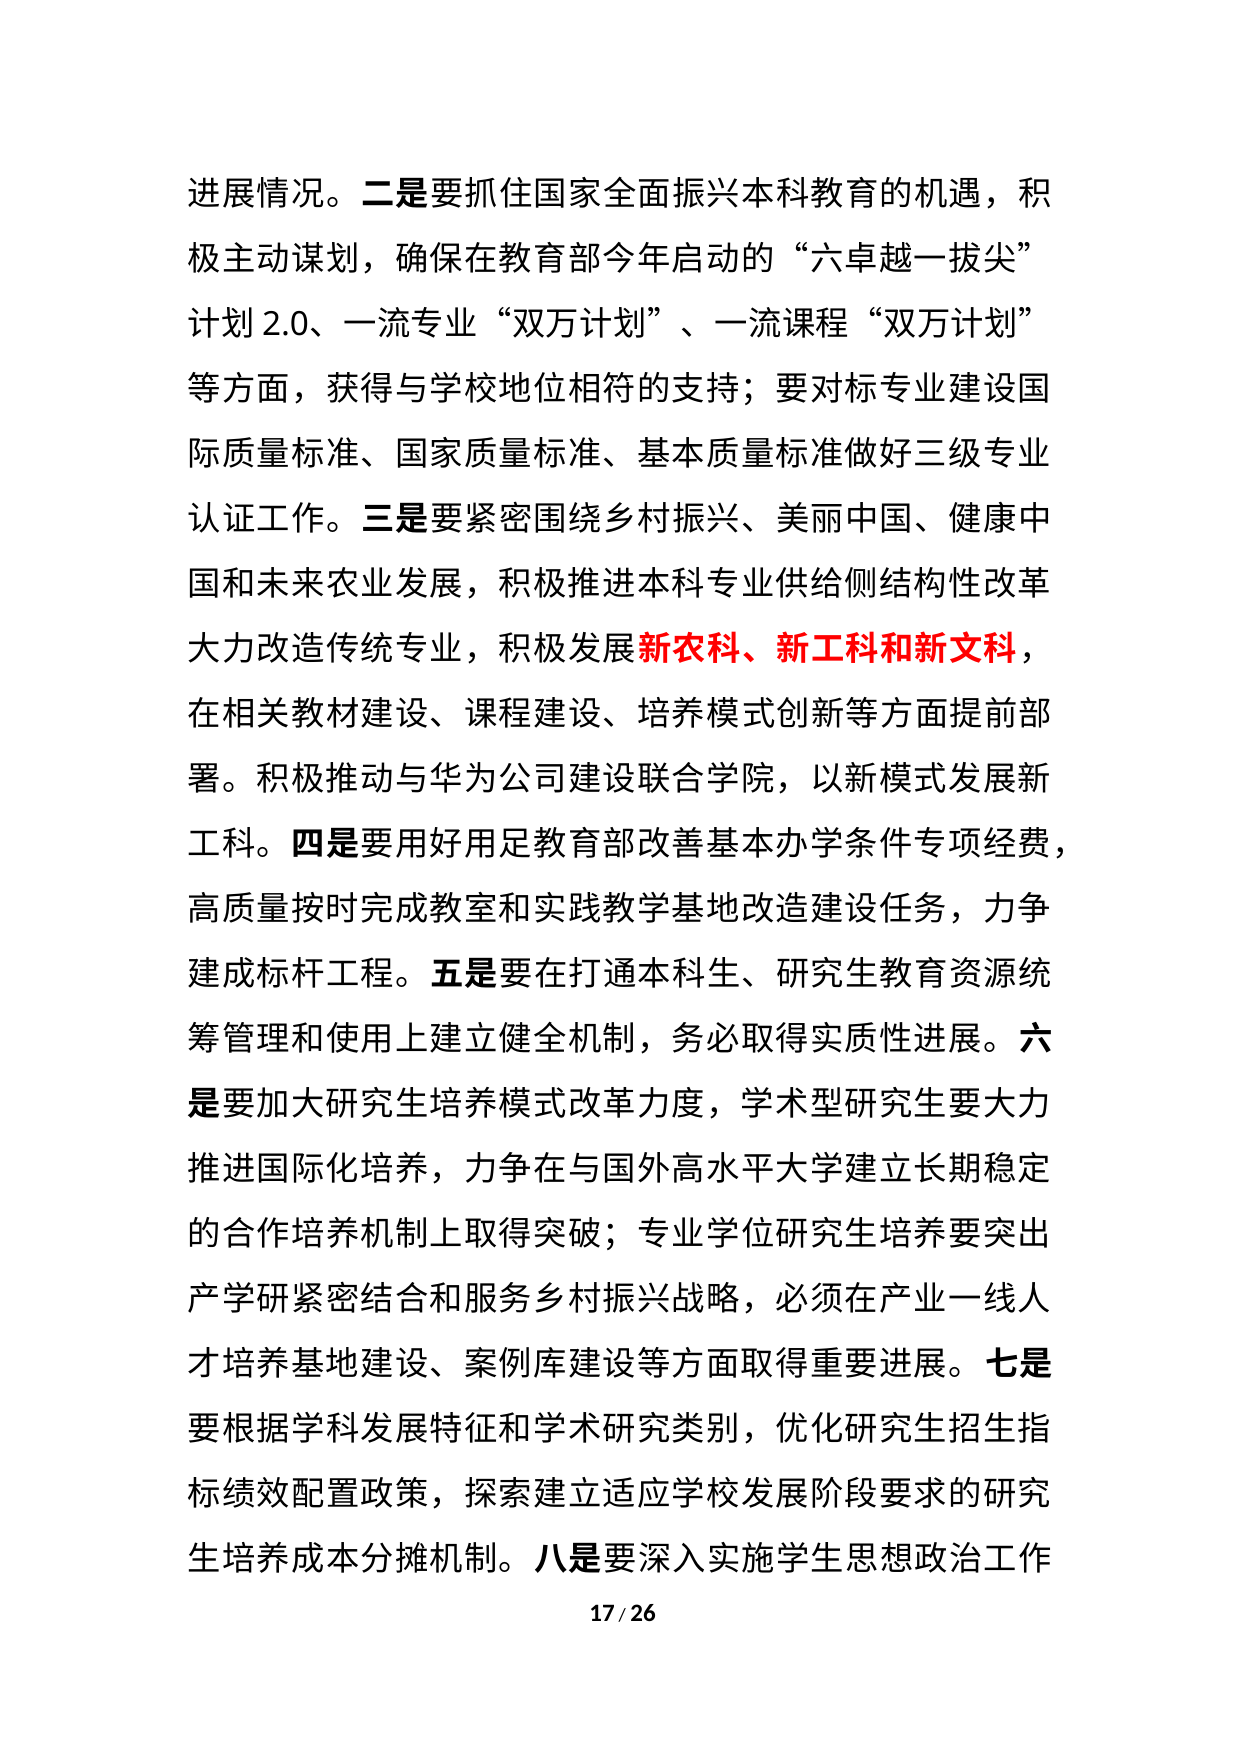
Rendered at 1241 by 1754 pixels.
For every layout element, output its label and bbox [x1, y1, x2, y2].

text [187, 158, 1053, 1588]
